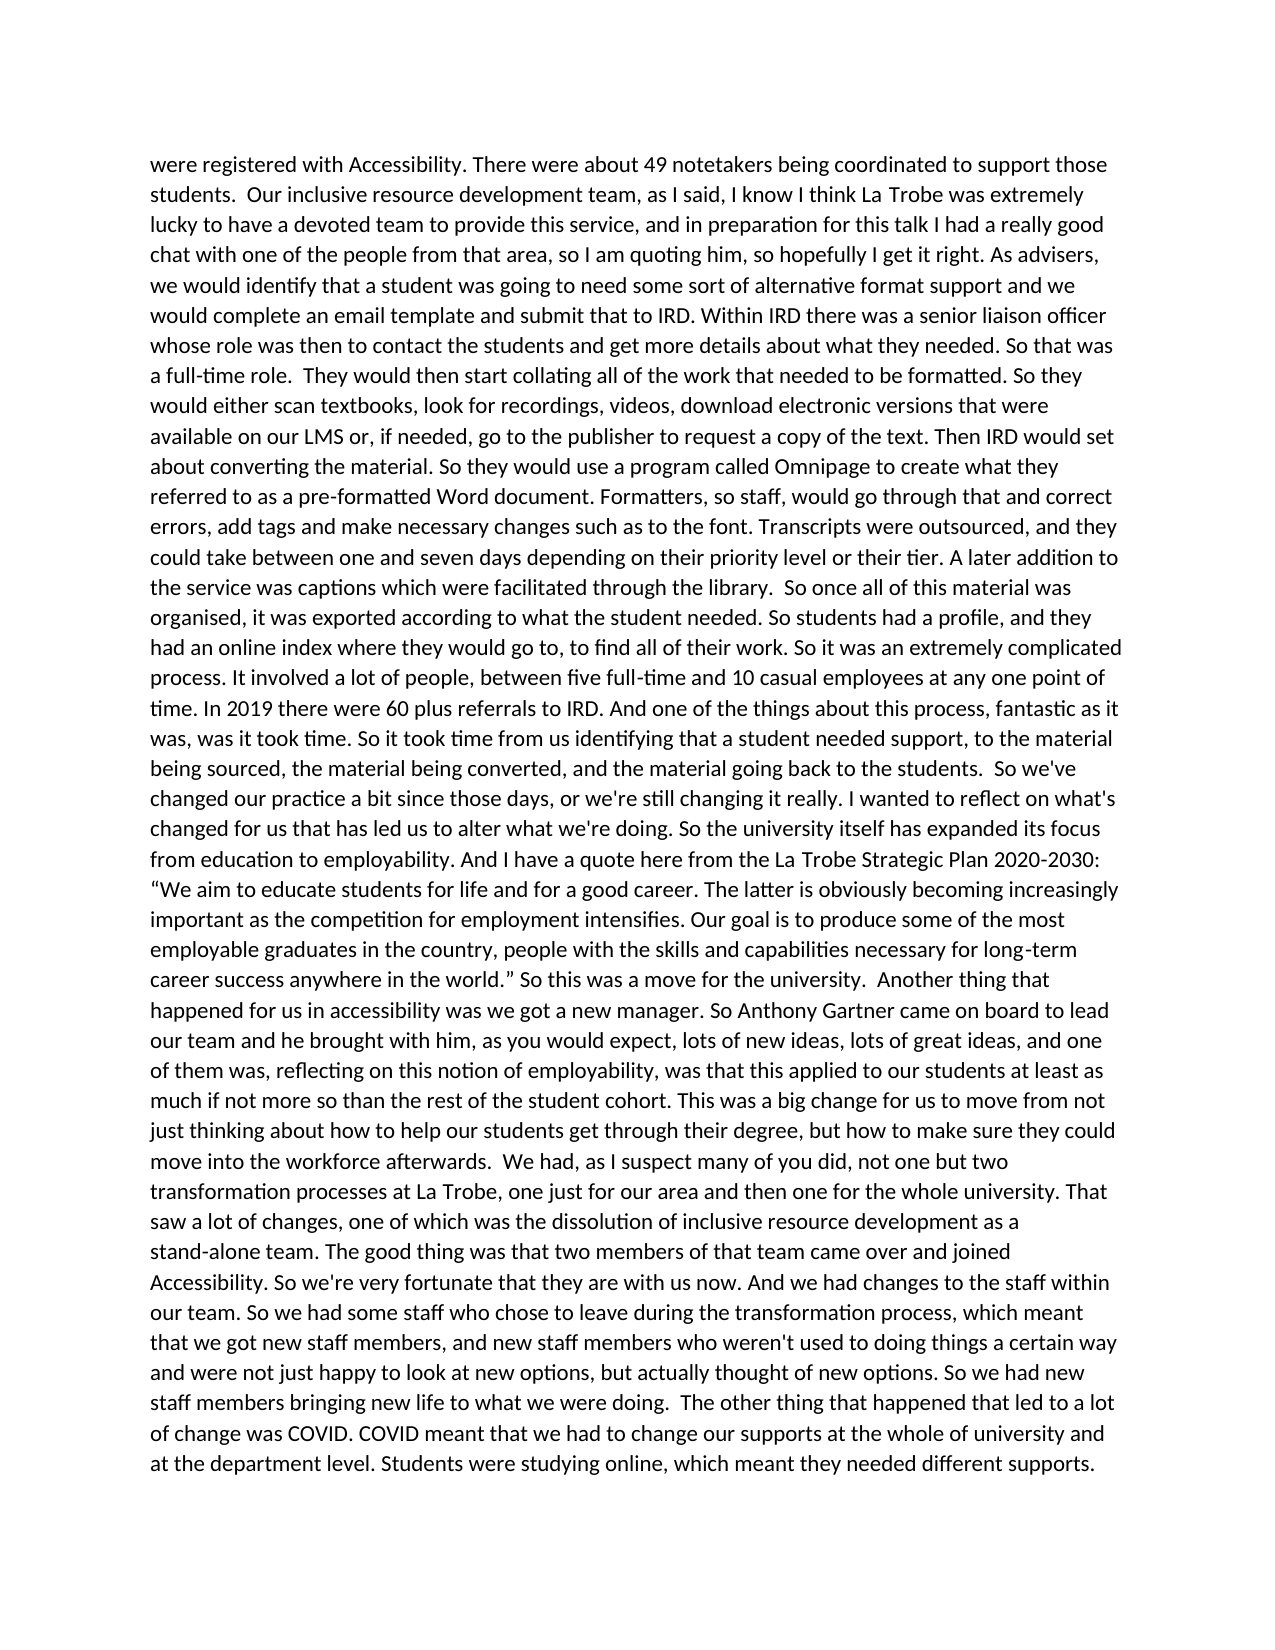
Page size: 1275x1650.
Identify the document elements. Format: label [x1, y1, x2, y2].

text [150, 150, 1125, 1477]
